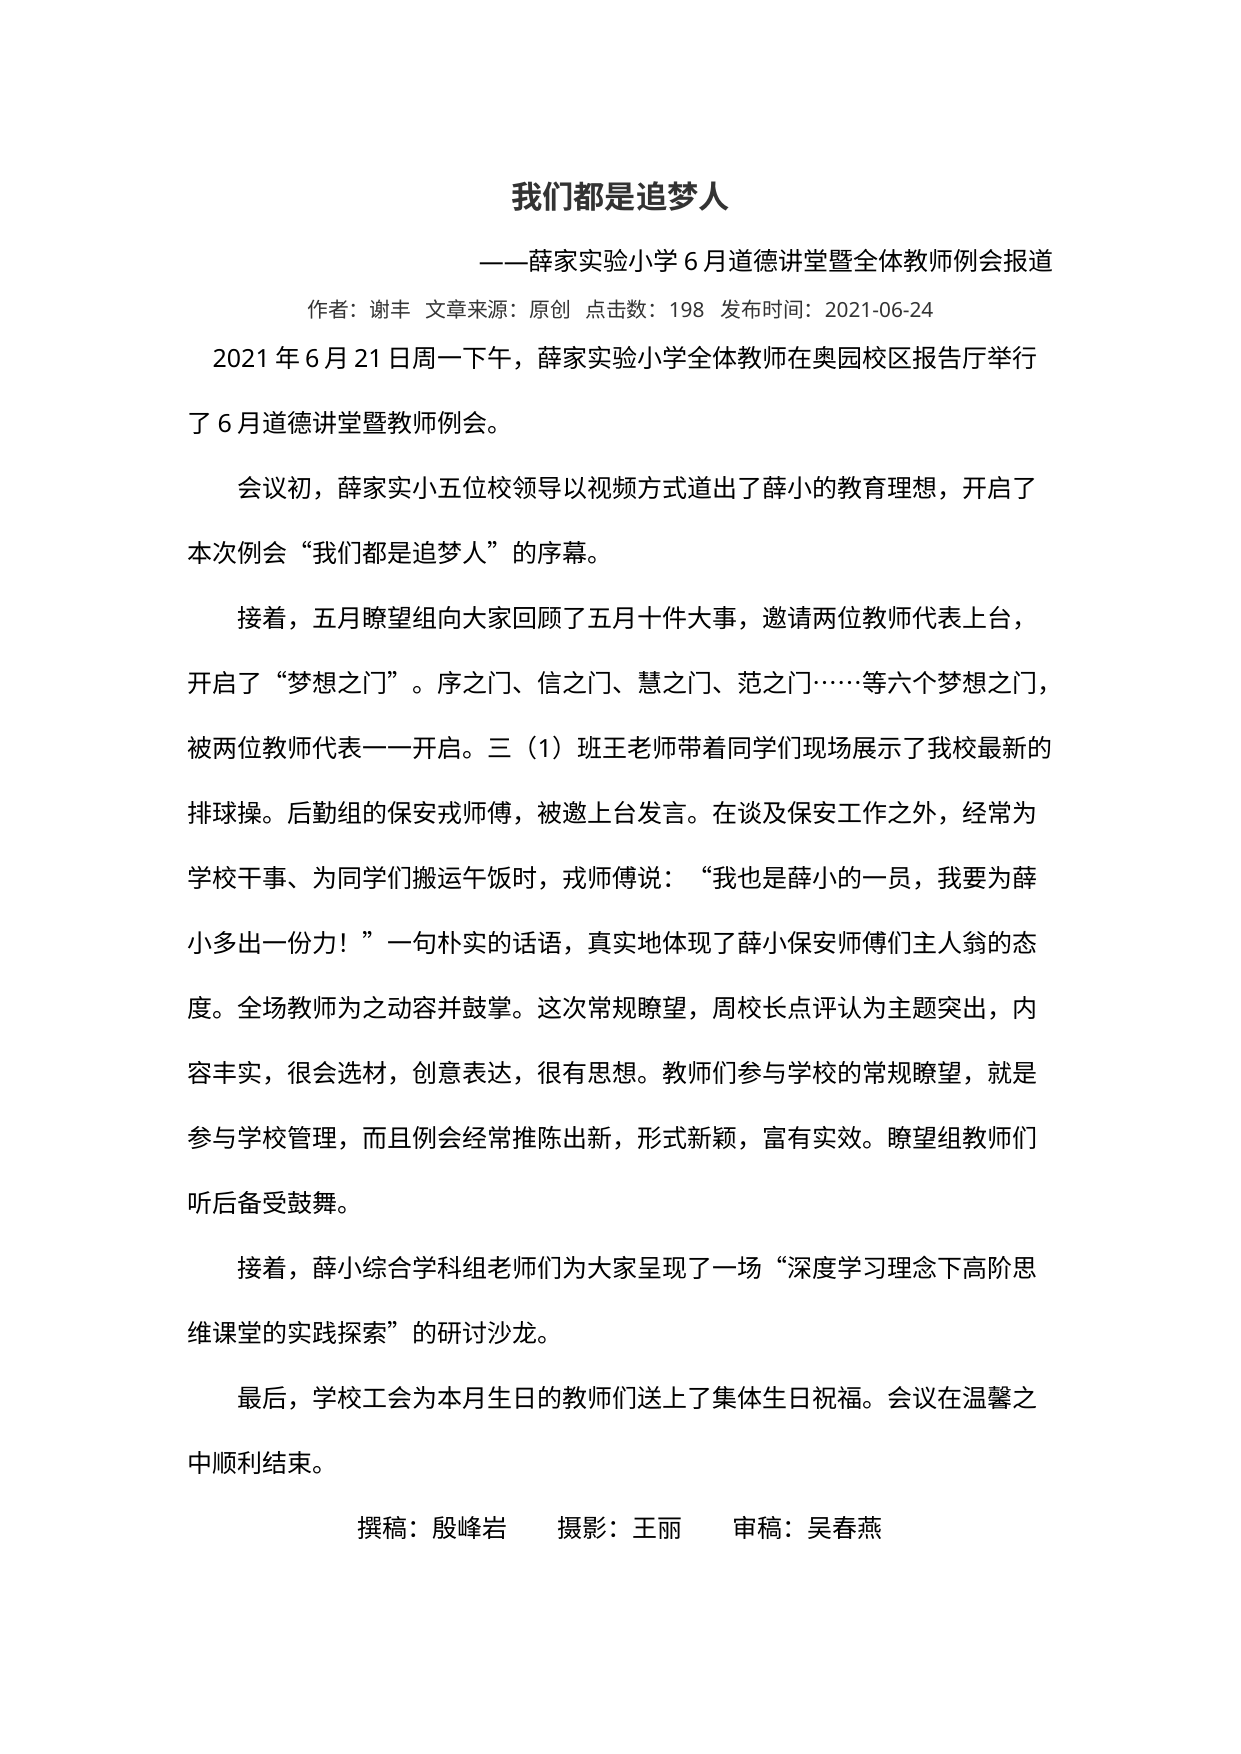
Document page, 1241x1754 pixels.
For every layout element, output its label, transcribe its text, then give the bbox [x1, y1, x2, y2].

text 最后，学校工会为本月生日的教师们送上了集体生日祝福。会议在温馨之中顺利结束。 [187, 1364, 1053, 1494]
text ——薛家实验小学6月道德讲堂暨全体教师例会报道 [187, 227, 1053, 292]
text 撰稿：殷峰岩 摄影：王丽 审稿：吴春燕 [187, 1494, 1053, 1559]
text 作者：谢丰 文章来源：原创 点击数：198 发布时间：2021-06-24 [187, 292, 1053, 324]
text 2021年6月21日周一下午，薛家实验小学全体教师在奥园校区报告厅举行了6月道德讲堂暨教师例会。 [187, 324, 1053, 454]
text 会议初，薛家实小五位校领导以视频方式道出了薛小的教育理想，开启了本次例会“我们都是追梦人”的序幕。 [187, 454, 1053, 584]
text 我们都是追梦人 [187, 162, 1053, 227]
text 接着，五月瞭望组向大家回顾了五月十件大事，邀请两位教师代表上台，开启了“梦想之门”。序之门、信之门、慧之门、范之门……等六个梦想之门，被两位教师代表一一开启。三（1）班王老师带着同学们现场展示了我校最新的排球操。后勤组的保安戎师傅，被邀上台发言。在谈及保安工作之外，经常为学校干事、为同学们搬运午饭时，戎师傅说：“我也是薛小的一员，我要为薛小多出一份力！”一句朴实的话语，真实地体现了薛小保安师傅们主人翁的态度。全场教师为之动容并鼓掌。这次常规瞭望，周校长点评认为主题突出，内容丰实，很会选材，创意表达，很有思想。教师们参与学校的常规瞭望，就是参与学校管理，而且例会经常推陈出新，形式新颖，富有实效。瞭望组教师们听后备受鼓舞。 [187, 584, 1053, 1234]
text 接着，薛小综合学科组老师们为大家呈现了一场“深度学习理念下高阶思维课堂的实践探索”的研讨沙龙。 [187, 1234, 1053, 1364]
